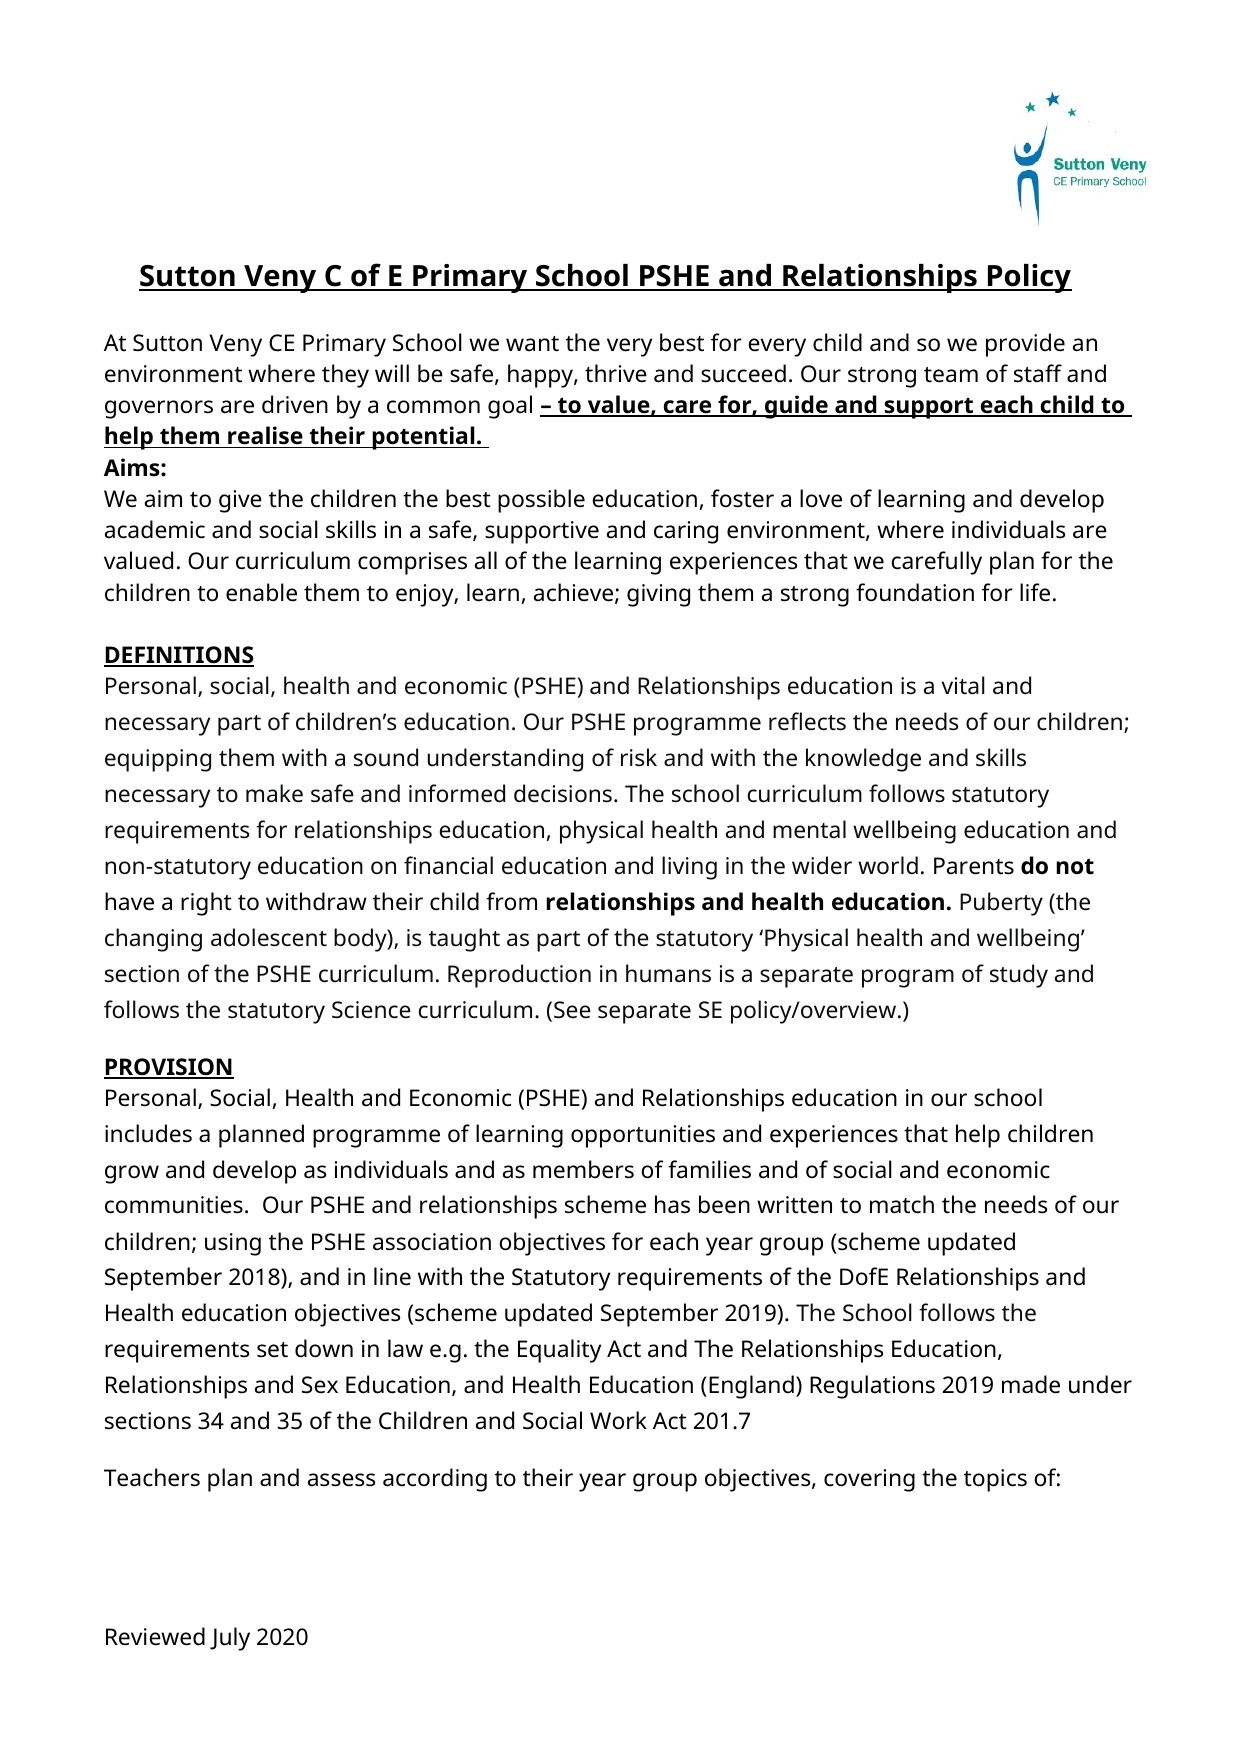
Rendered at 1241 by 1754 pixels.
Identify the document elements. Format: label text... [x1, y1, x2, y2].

text Personal, social, health and economic (PSHE) and Relationships education is a vital and necessary part of children’s education. Our PSHE programme reflects the needs of our children; equipping them with a sound understanding of risk and with the knowledge and skills necessary to make safe and informed decisions. The school curriculum follows statutory requirements for relationships education, physical health and mental wellbeing education and non-statutory education on financial education and living in the wider world. Parents do not have a right to withdraw their child from relationships and health education. Puberty (the changing adolescent body), is taught as part of the statutory ‘Physical health and wellbeing’ section of the PSHE curriculum. Reproduction in humans is a separate program of study and follows the statutory Science curriculum. (See separate SE policy/overview.) [103, 670, 1137, 1025]
text DEFINITIONS [103, 639, 1137, 670]
picture [1009, 85, 1153, 229]
text PROVISION [103, 1050, 1137, 1082]
text Personal, Social, Health and Economic (PSHE) and Relationships education in our school includes a planned programme of learning opportunities and experiences that help children grow and develop as individuals and as members of families and of social and economic communities. Our PSHE and relationships scheme has been written to match the needs of our children; using the PSHE association objectives for each year group (scheme updated September 2018), and in line with the Statutory requirements of the DofE Relationships and Health education objectives (scheme updated September 2019). The School follows the requirements set down in law e.g. the Equality Act and The Relationships Education, Relationships and Sex Education, and Health Education (England) Regulations 2019 made under sections 34 and 35 of the Children and Social Work Act 201.7 [103, 1082, 1137, 1436]
text Sutton Veny C of E Primary School PSHE and Relationships Policy [74, 256, 1137, 295]
text We aim to give the children the best possible education, foster a love of learning and develop academic and social skills in a safe, supportive and caring environment, where individuals are valued. Our curriculum comprises all of the learning experiences that we carefully plan for the children to enable them to enjoy, learn, achieve; giving them a strong foundation for life. [103, 483, 1137, 608]
text At Sutton Veny CE Primary School we want the very best for every child and so we provide an environment where they will be safe, happy, thrive and succeed. Our strong team of staff and governors are driven by a common goal – to value, care for, guide and support each child to help them realise their potential. [103, 326, 1137, 451]
text Teachers plan and assess according to their year group objectives, covering the topics of: [103, 1462, 1137, 1493]
text Aims: [103, 451, 1137, 483]
